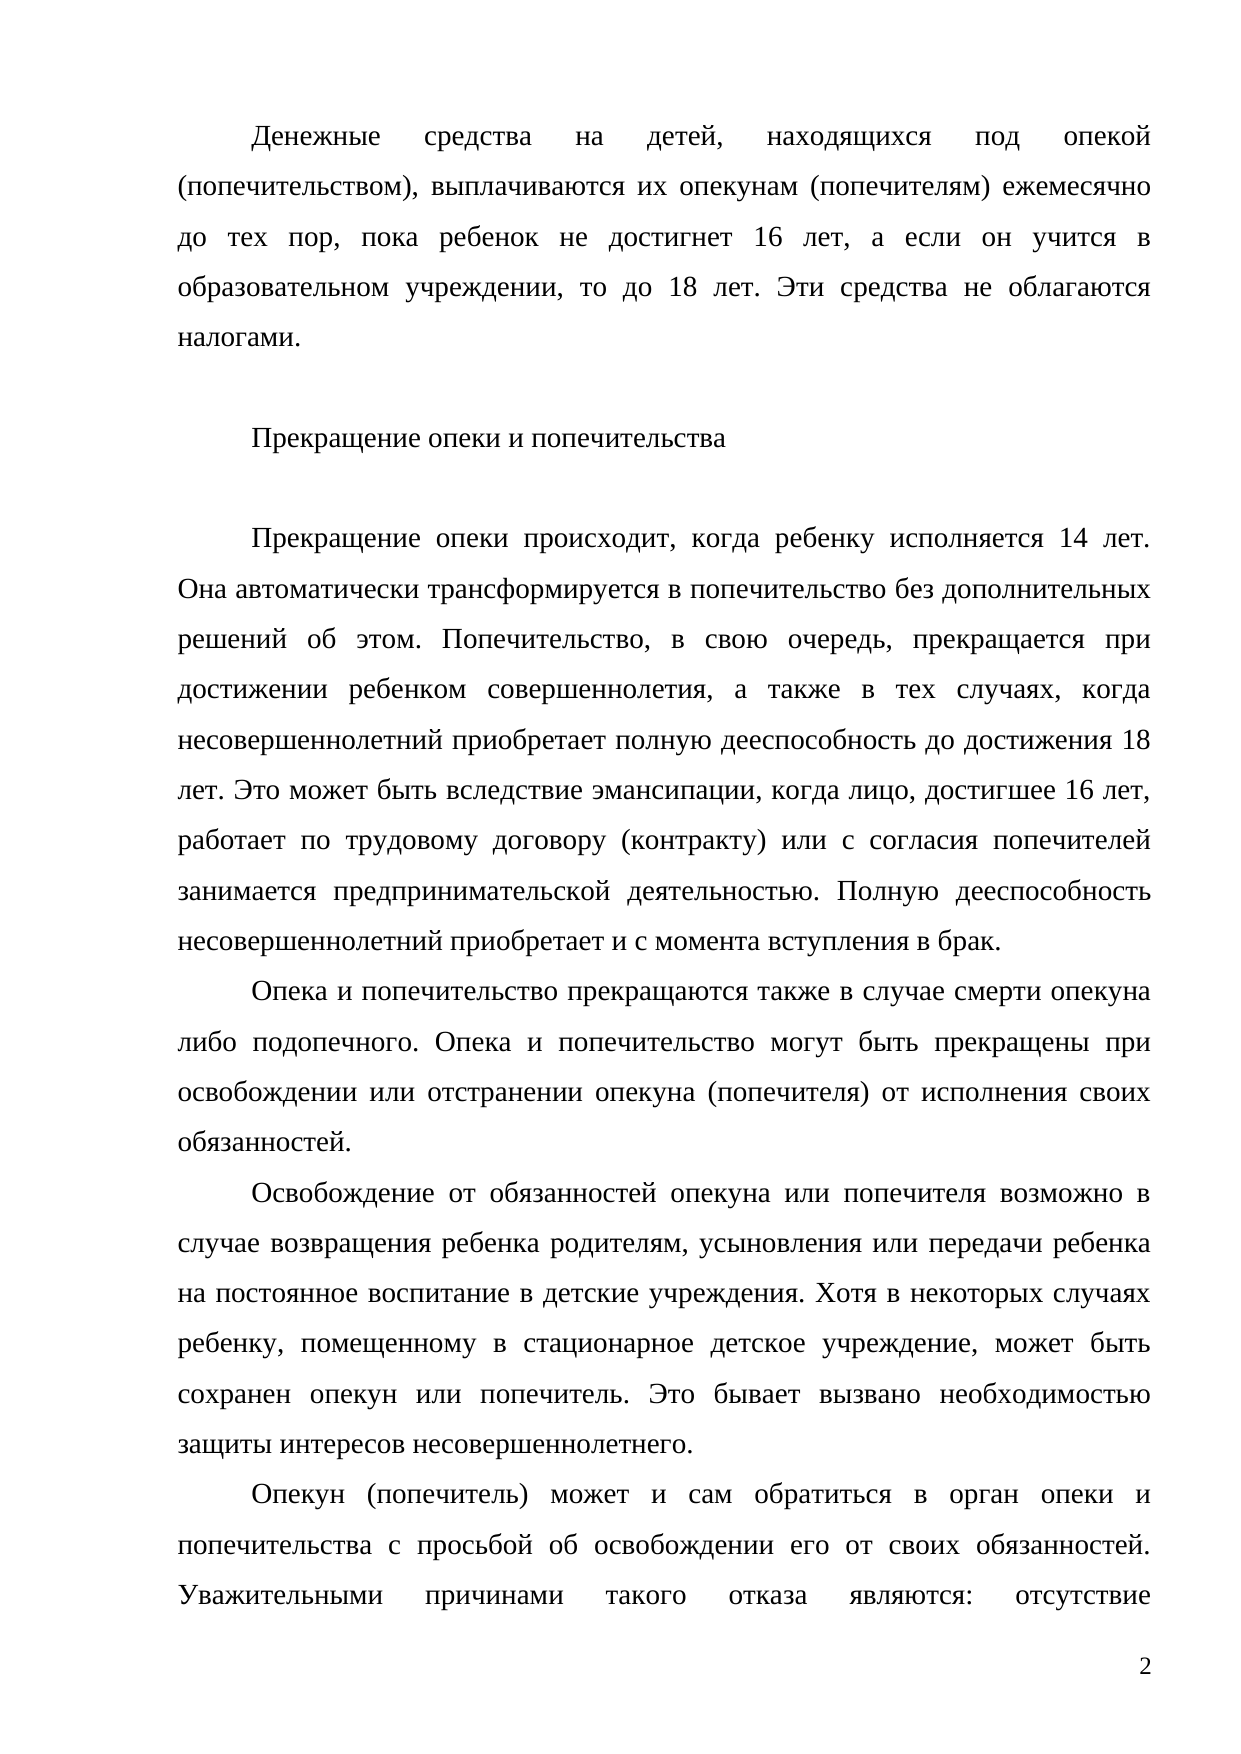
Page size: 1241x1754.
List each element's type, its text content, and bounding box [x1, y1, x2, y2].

text Опека и попечительство прекращаются также в случае смерти опекуна либо подопечного. Опека и попечительство могут быть прекращены при освобождении или отстранении опекуна (попечителя) от исполнения своих обязанностей. [177, 973, 1152, 1158]
text Денежные средства на детей, находящихся под опекой (попечительством), выплачиваются их опекунам (попечителям) ежемесячно до тех пор, пока ребенок не достигнет 16 лет, а если он учится в образовательном учреждении, то до 18 лет. Эти средства не облагаются налогами. [177, 118, 1152, 353]
text Прекращение опеки происходит, когда ребенку исполняется 14 лет. Она автоматически трансформируется в попечительство без дополнительных решений об этом. Попечительство, в свою очередь, прекращается при достижении ребенком совершеннолетия, а также в тех случаях, когда несовершеннолетний приобретает полную дееспособность до достижения 18 лет. Это может быть вследствие эмансипации, когда лицо, достигшее 16 лет, работает по трудовому договору (контракту) или с согласия попечителей занимается предпринимательской деятельностью. Полную дееспособность несовершеннолетний приобретает и с момента вступления в брак. [177, 521, 1152, 957]
text Прекращение опеки и попечительства [177, 420, 1152, 453]
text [177, 1477, 1152, 1611]
text Освобождение от обязанностей опекуна или попечителя возможно в случае возвращения ребенка родителям, усыновления или передачи ребенка на постоянное воспитание в детские учреждения. Хотя в некоторых случаях ребенку, помещенному в стационарное детское учреждение, может быть сохранен опекун или попечитель. Это бывает вызвано необходимостью защиты интересов несовершеннолетнего. [177, 1175, 1152, 1460]
